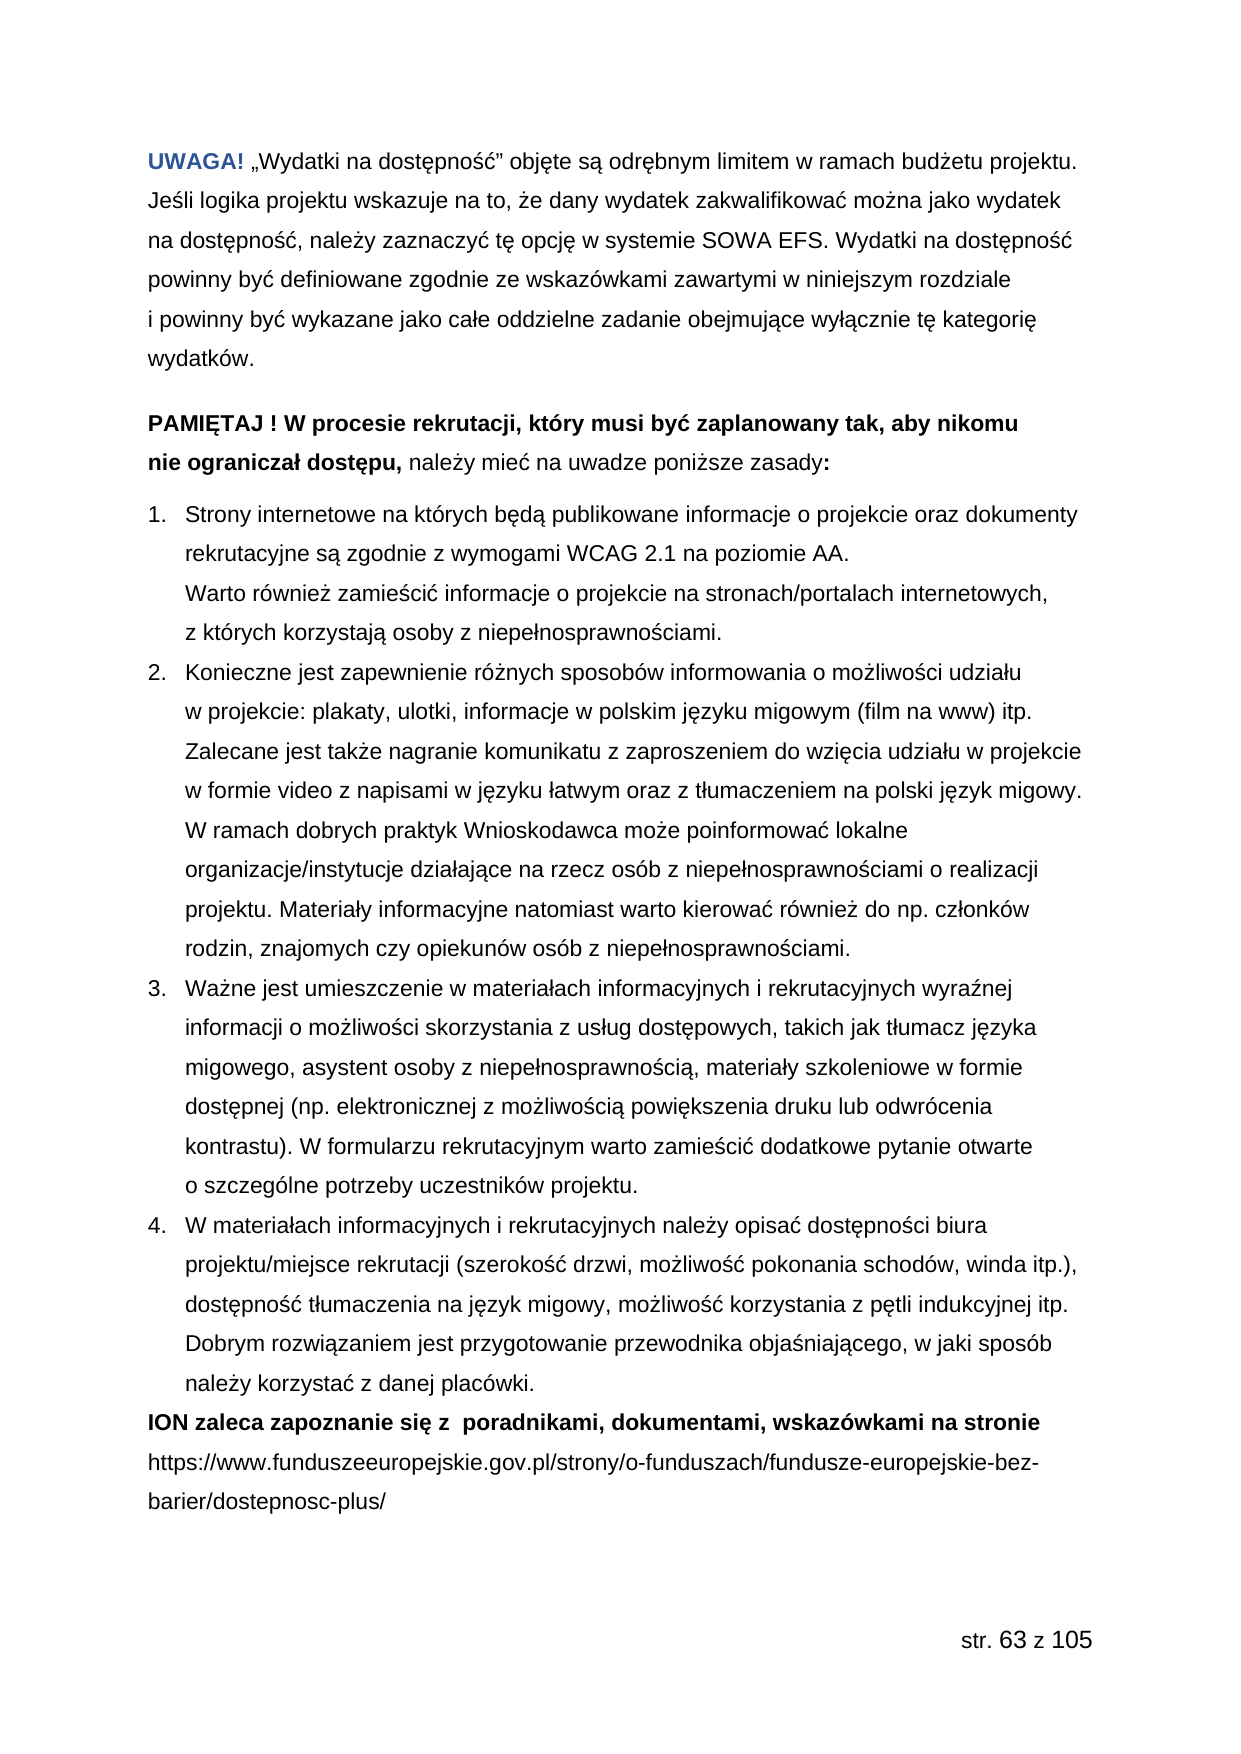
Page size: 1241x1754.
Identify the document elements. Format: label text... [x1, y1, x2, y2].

text UWAGA! „Wydatki na dostępność” objęte są odrębnym limitem w ramach budżetu projektu. Jeśli logika projektu wskazuje na to, że dany wydatek zakwalifikować można jako wydatek na dostępność, należy zaznaczyć tę opcję w systemie SOWA EFS. Wydatki na dostępność powinny być definiowane zgodnie ze wskazówkami zawartymi w niniejszym rozdziale i powinny być wykazane jako całe oddzielne zadanie obejmujące wyłącznie tę kategorię wydatków. [148, 148, 1093, 371]
text PAMIĘTAJ ! W procesie rekrutacji, który musi być zaplanowany tak, aby nikomu nie ograniczał dostępu, należy mieć na uwadze poniższe zasady: [148, 409, 1093, 475]
list Ważne jest umieszczenie w materiałach informacyjnych i rekrutacyjnych wyraźnej informacji o możliwości skorzystania z usług dostępowych, takich jak tłumacz języka migowego, asystent osoby z niepełnosprawnością, materiały szkoleniowe w formie dostępnej (np. elektronicznej z możliwością powiększenia druku lub odwrócenia kontrastu). W formularzu rekrutacyjnym warto zamieścić dodatkowe pytanie otwarte o szczególne potrzeby uczestników projektu. [148, 975, 1093, 1198]
list Strony internetowe na których będą publikowane informacje o projekcie oraz dokumenty rekrutacyjne są zgodnie z wymogami WCAG 2.1 na poziomie AA. [148, 501, 1093, 567]
list W materiałach informacyjnych i rekrutacyjnych należy opisać dostępności biura projektu/miejsce rekrutacji (szerokość drzwi, możliwość pokonania schodów, winda itp.), dostępność tłumaczenia na język migowy, możliwość korzystania z pętli indukcyjnej itp. Dobrym rozwiązaniem jest przygotowanie przewodnika objaśniającego, w jaki sposób należy korzystać z danej placówki. [148, 1212, 1093, 1396]
list Warto również zamieścić informacje o projekcie na stronach/portalach internetowych, z których korzystają osoby z niepełnosprawnościami. [185, 580, 1093, 646]
list Konieczne jest zapewnienie różnych sposobów informowania o możliwości udziału w projekcie: plakaty, ulotki, informacje w polskim języku migowym (film na www) itp. Zalecane jest także nagranie komunikatu z zaproszeniem do wzięcia udziału w projekcie w formie video z napisami w języku łatwym oraz z tłumaczeniem na polski język migowy. W ramach dobrych praktyk Wnioskodawca może poinformować lokalne organizacje/instytucje działające na rzecz osób z niepełnosprawnościami o realizacji projektu. Materiały informacyjne natomiast warto kierować również do np. członków rodzin, znajomych czy opiekunów osób z niepełnosprawnościami. [148, 659, 1093, 962]
text ION zaleca zapoznanie się z poradnikami, dokumentami, wskazówkami na stronie https://www.funduszeeuropejskie.gov.pl/strony/o-funduszach/fundusze-europejskie-bez-barier/dostepnosc-plus/ [148, 1409, 1093, 1514]
